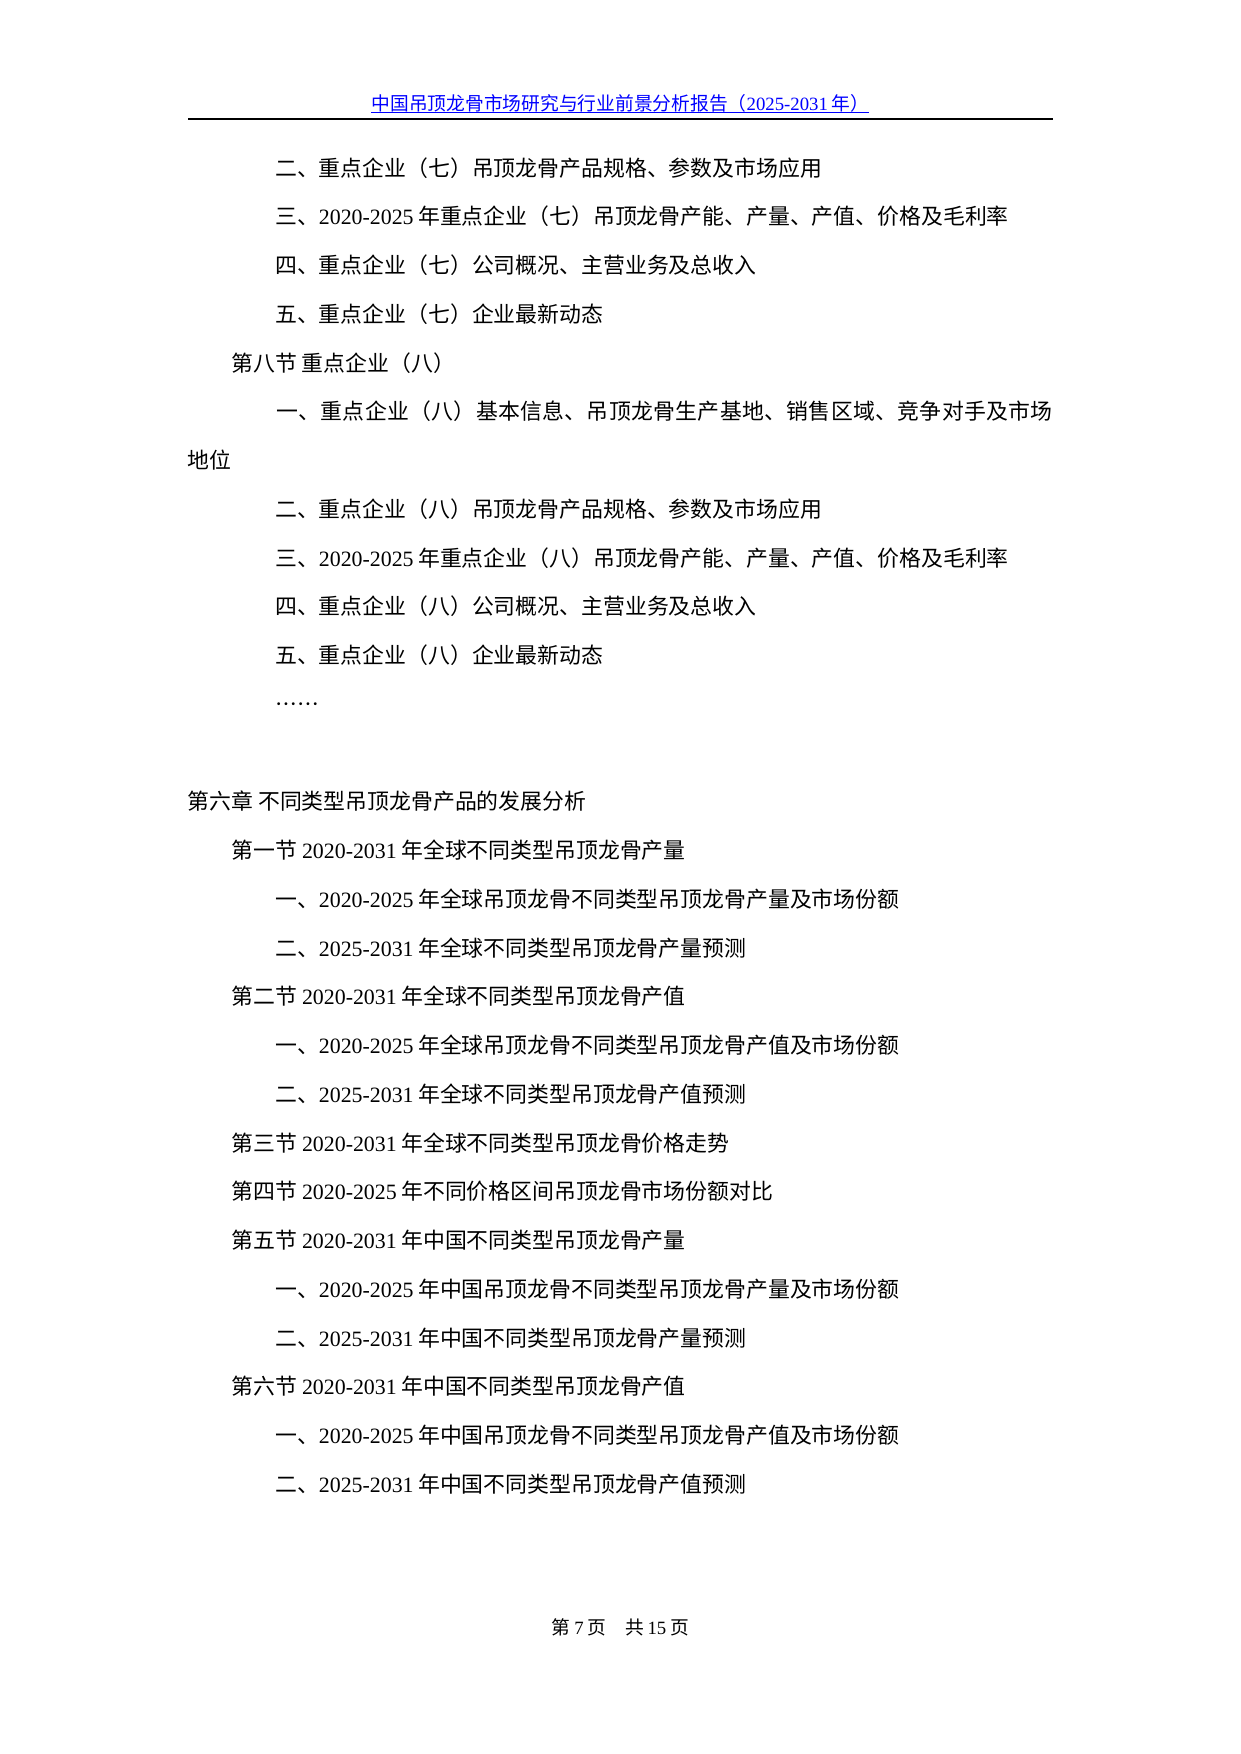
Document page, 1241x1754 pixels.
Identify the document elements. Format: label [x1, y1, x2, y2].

text [187, 150, 1053, 1499]
